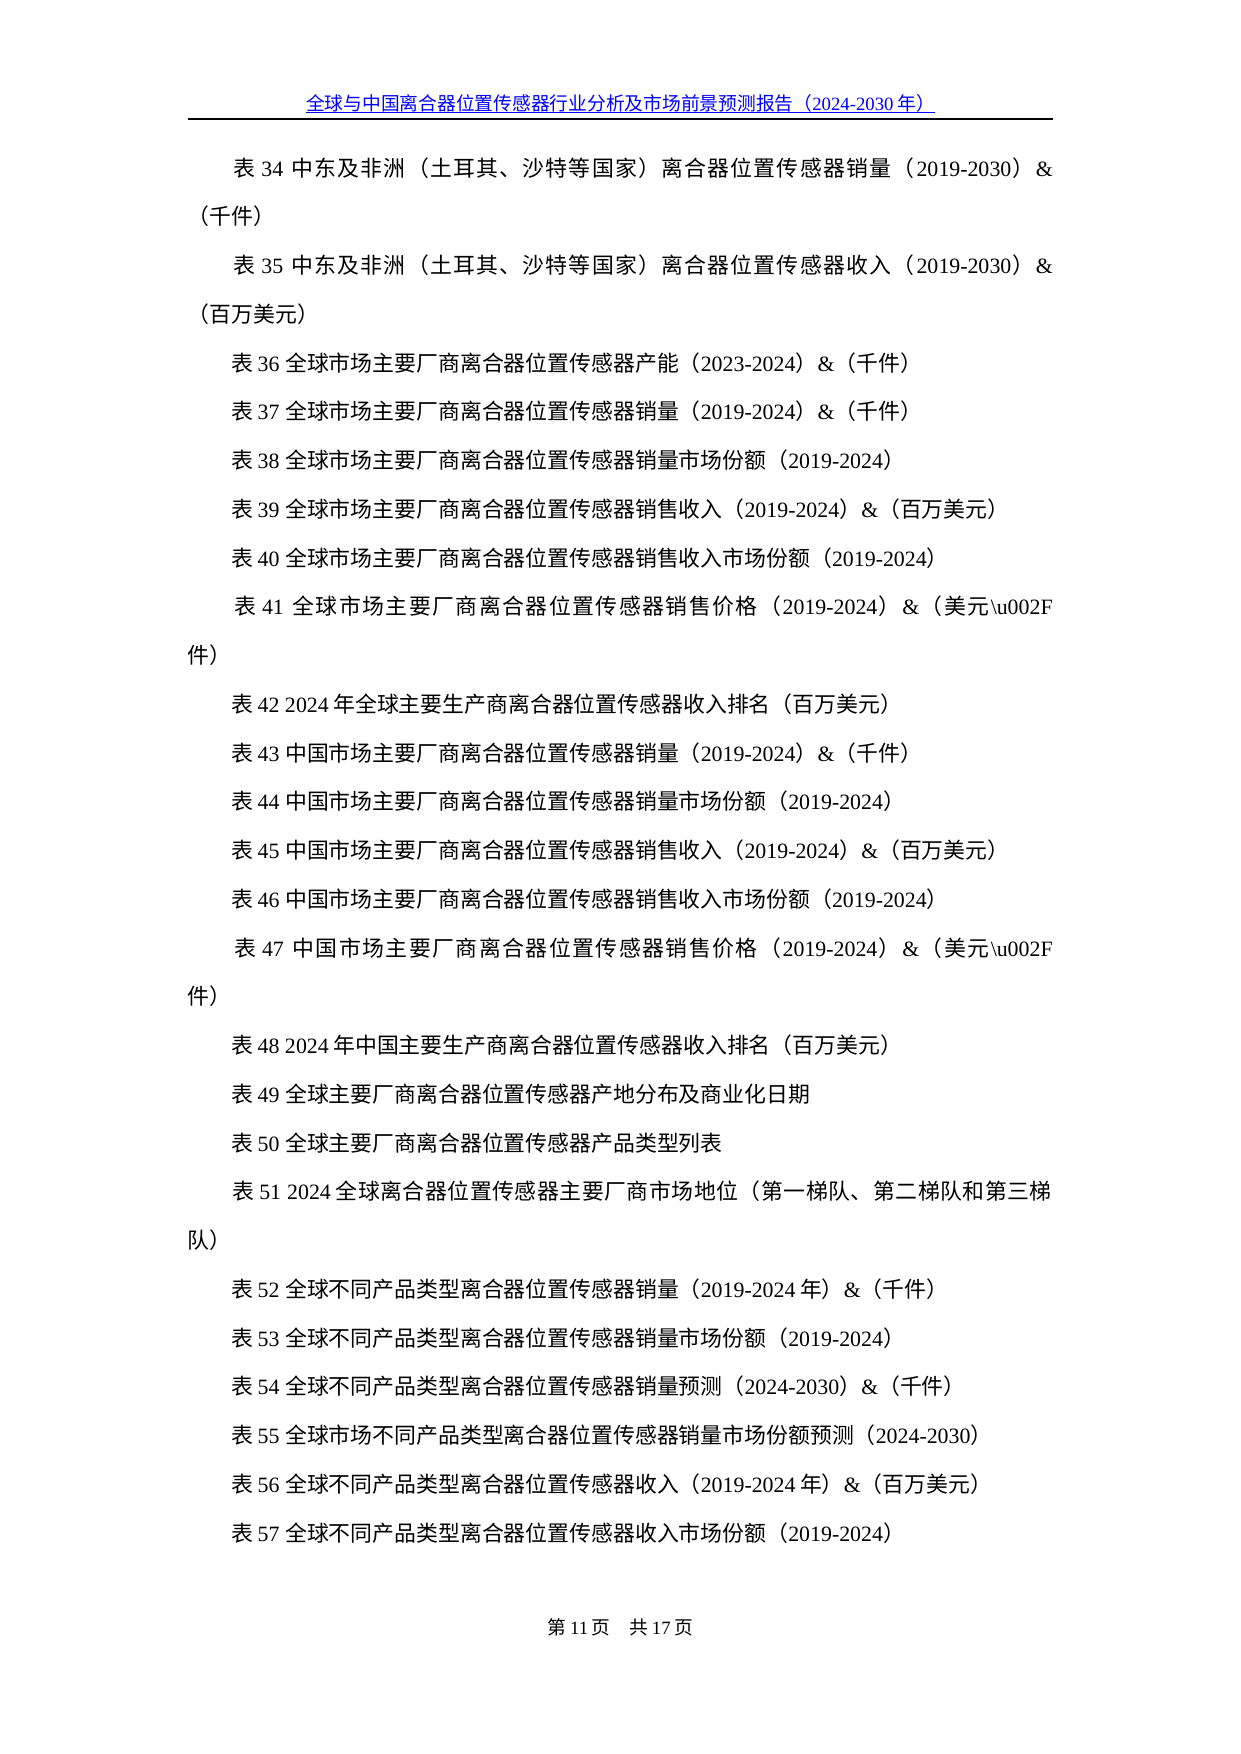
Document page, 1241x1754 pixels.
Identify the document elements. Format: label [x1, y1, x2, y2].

text [187, 150, 1053, 1548]
